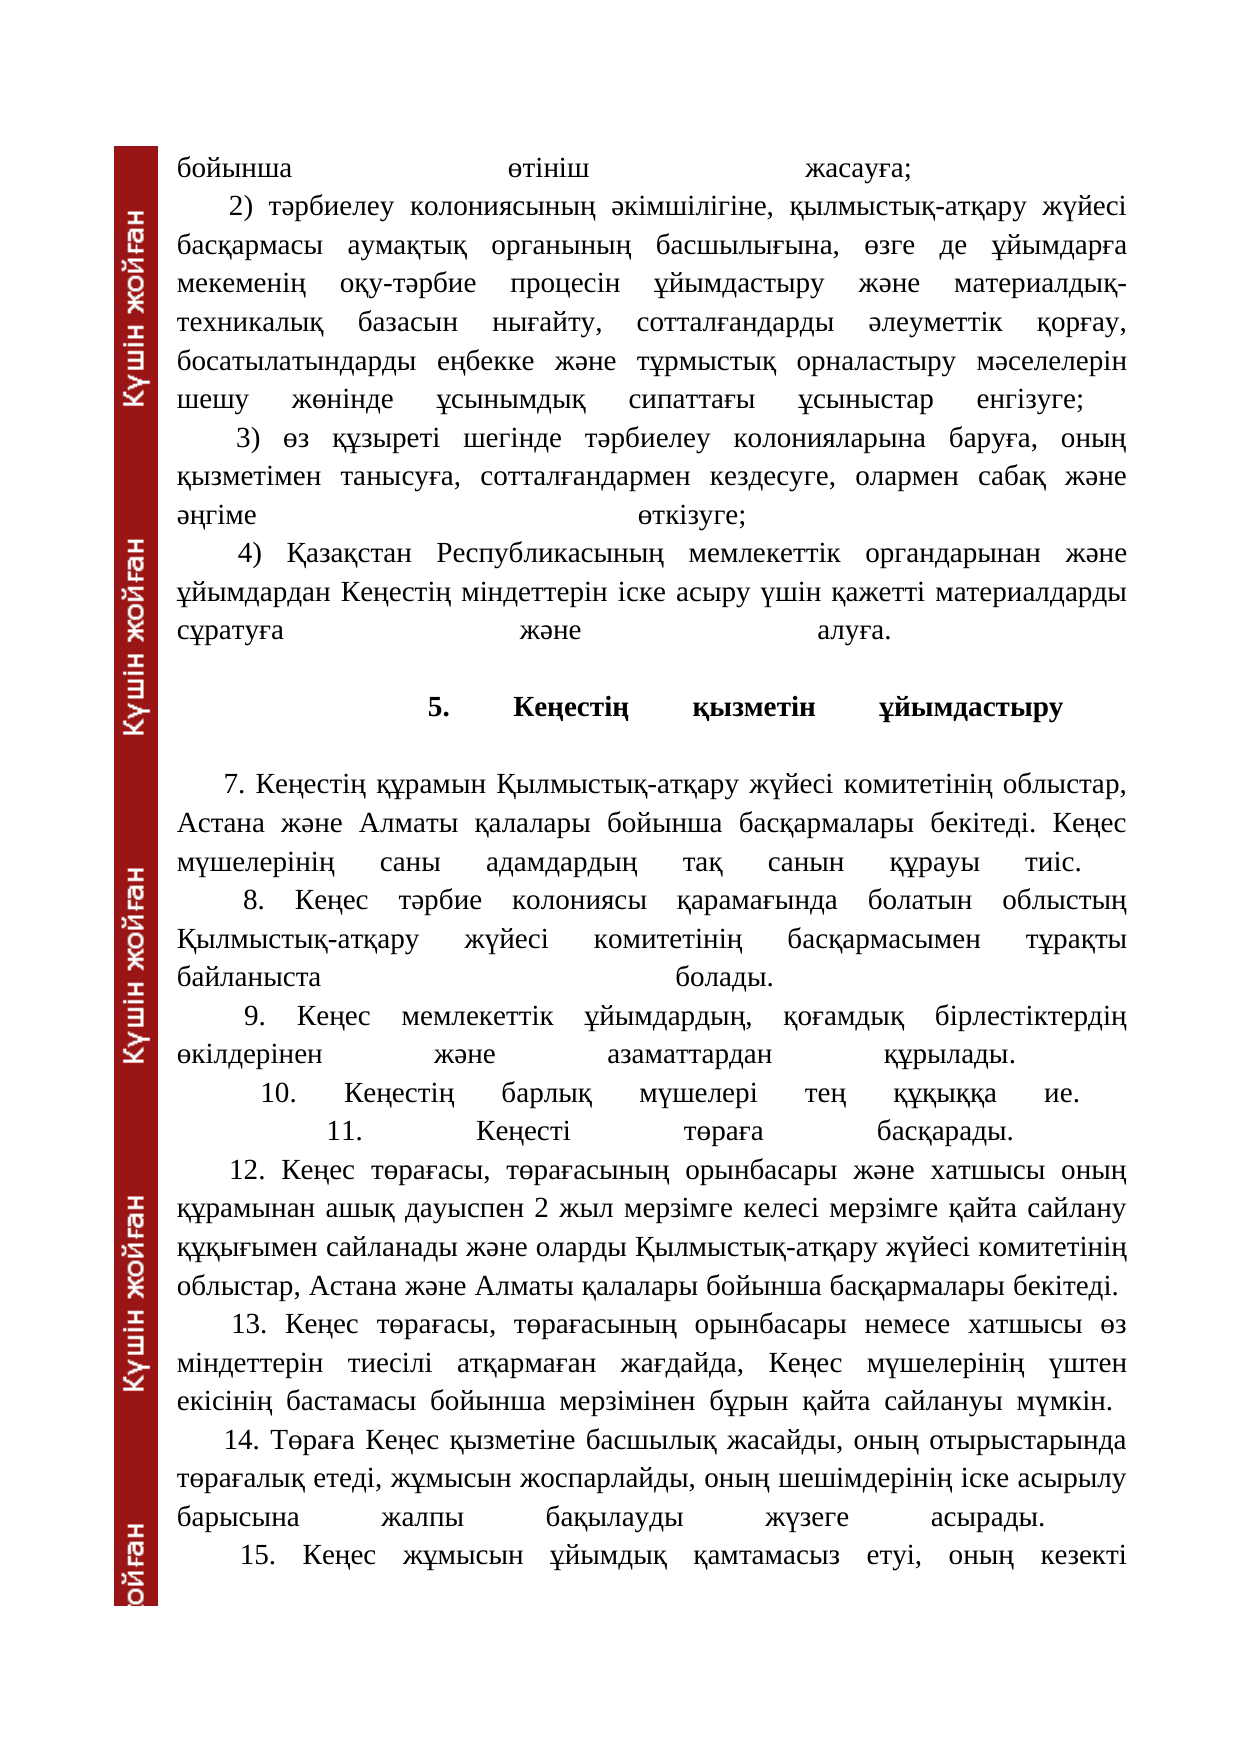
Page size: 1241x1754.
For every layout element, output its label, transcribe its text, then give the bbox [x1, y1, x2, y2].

picture [114, 1571, 158, 1606]
picture [114, 146, 158, 150]
